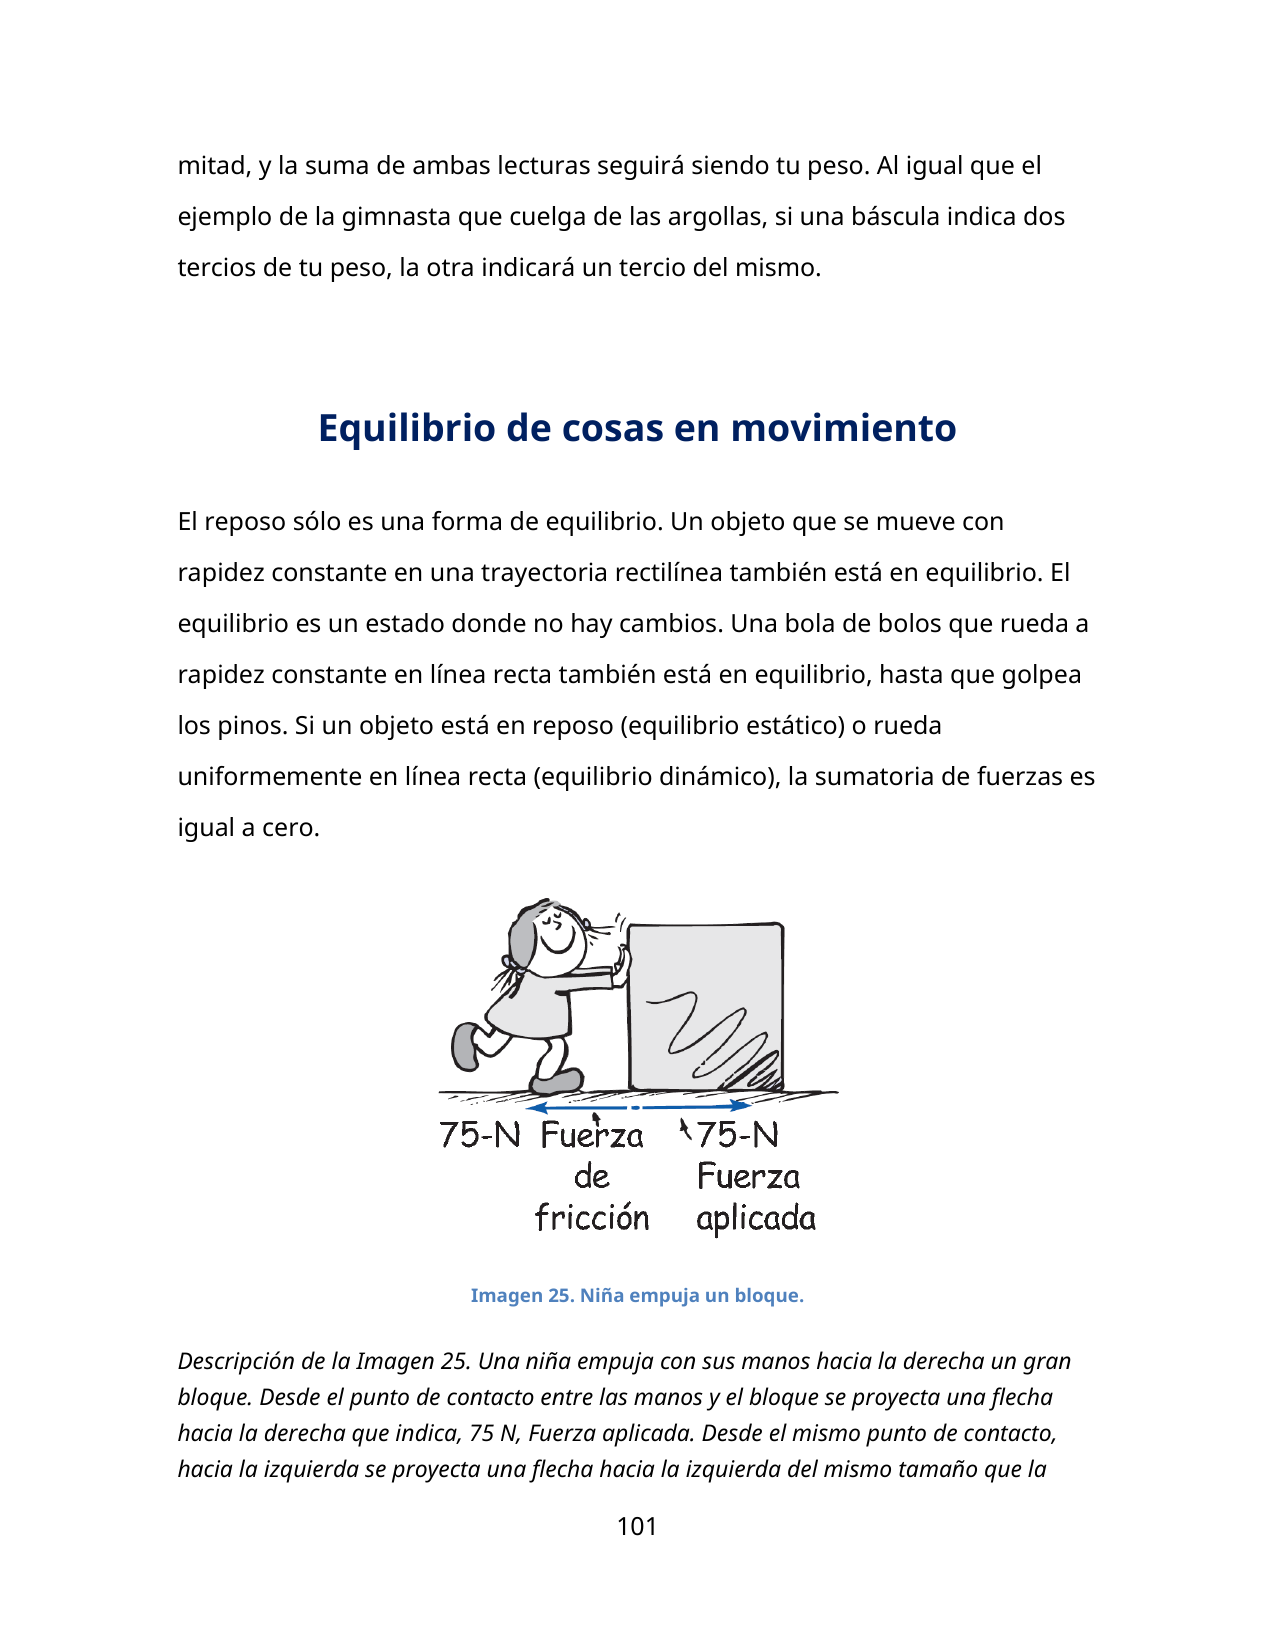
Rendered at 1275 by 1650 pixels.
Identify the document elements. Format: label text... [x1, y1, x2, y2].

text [177, 1345, 1098, 1484]
text Imagen 25. Niña empuja un bloque. [177, 1282, 1098, 1307]
text El reposo sólo es una forma de equilibrio. Un objeto que se mueve con rapidez constante en una trayectoria rectilínea también está en equilibrio. El equilibrio es un estado donde no hay cambios. Una bola de bolos que rueda a rapidez constante en línea recta también está en equilibrio, hasta que golpea los pinos. Si un objeto está en reposo (equilibrio estático) o rueda uniformemente en línea recta (equilibrio dinámico), la sumatoria de fuerzas es igual a cero. [177, 503, 1098, 844]
subtitle Equilibrio de cosas en movimiento [177, 402, 1098, 453]
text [177, 148, 1098, 284]
picture [431, 885, 844, 1240]
